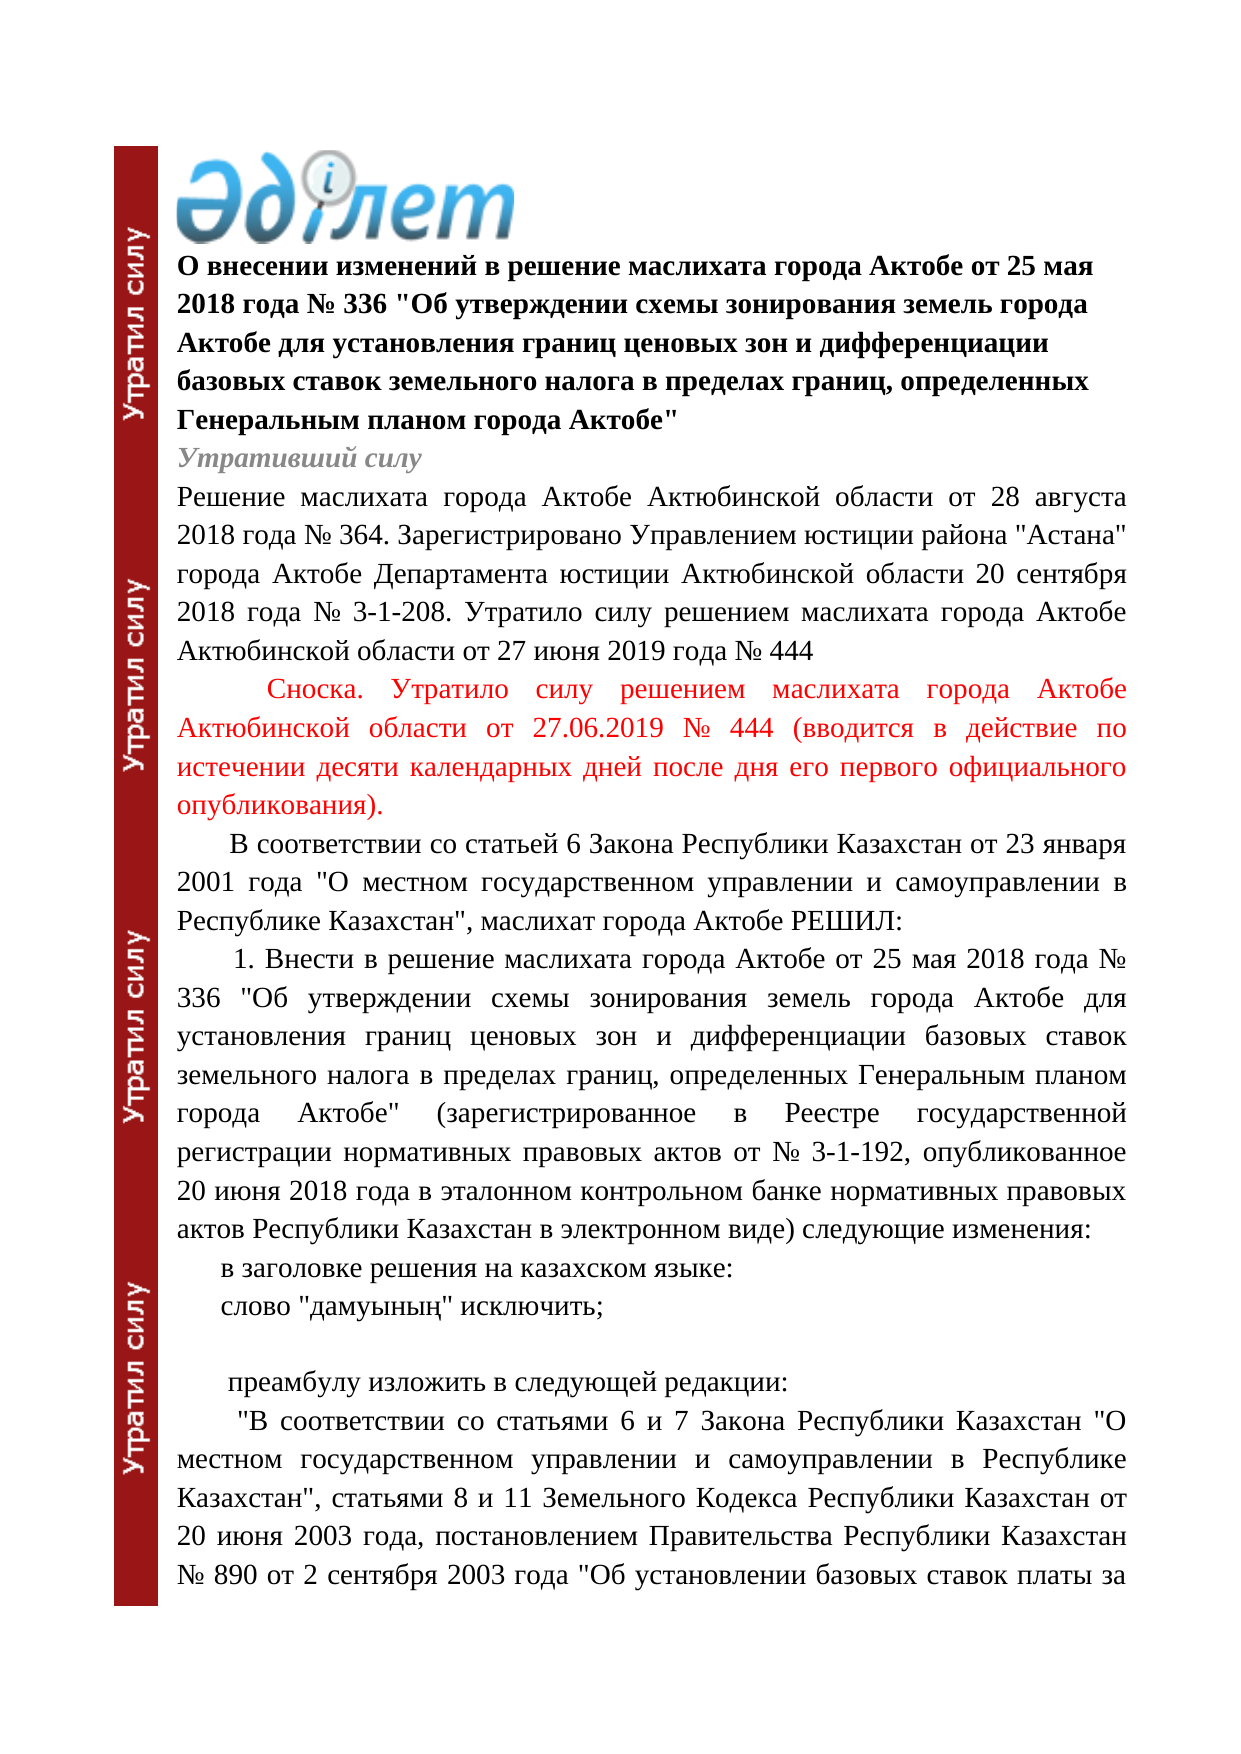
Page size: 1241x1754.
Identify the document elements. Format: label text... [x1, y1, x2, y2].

picture [114, 1398, 158, 1403]
picture [176, 150, 515, 244]
text Сноска. Утратило силу решением маслихата города Актобе Актюбинской области от 27.06.2019 № 444 (вводится в действие по истечении десяти календарных дней после дня его первого официального опубликования). [112, 672, 1128, 821]
picture [114, 667, 158, 672]
picture [114, 1245, 158, 1250]
text в заголовке решения на казахском языке: [112, 1250, 1128, 1283]
text преамбулу изложить в следующей редакции: [112, 1364, 1128, 1398]
picture [114, 821, 158, 826]
text В соответствии со статьей 6 Закона Республики Казахстан от 23 января 2001 года "О местном государственном управлении и самоуправлении в Республике Казахстан", маслихат города Актобе РЕШИЛ: [112, 826, 1128, 936]
picture [114, 146, 158, 248]
text 1. Внести в решение маслихата города Актобе от 25 мая 2018 года № 336 "Об утверждении схемы зонирования земель города Актобе для установления границ ценовых зон и дифференциации базовых ставок земельного налога в пределах границ, определенных Генеральным планом города Актобе" (зарегистрированное в Реестре государственной регистрации нормативных правовых актов от № 3-1-192, опубликованное 20 июня 2018 года в эталонном контрольном банке нормативных правовых актов Республики Казахстан в электронном виде) следующие изменения: [112, 941, 1128, 1245]
text Решение маслихата города Актобе Актюбинской области от 28 августа 2018 года № 364. Зарегистрировано Управлением юстиции района "Астана" города Актобе Департамента юстиции Актюбинской области 20 сентября 2018 года № 3-1-208. Утратило силу решением маслихата города Актобе Актюбинской области от 27 июня 2019 года № 444 [112, 479, 1128, 667]
text О внесении изменений в решение маслихата города Актобе от 25 мая 2018 года № 336 "Об утверждении схемы зонирования земель города Актобе для установления границ ценовых зон и дифференциации базовых ставок земельного налога в пределах границ, определенных Генеральным планом города Актобе" [112, 248, 1128, 435]
text слово "дамуының" исключить; [112, 1288, 1128, 1322]
picture [114, 1322, 158, 1364]
text Утративший силу [112, 440, 1128, 474]
picture [114, 1590, 158, 1606]
picture [114, 1283, 158, 1288]
picture [114, 435, 158, 440]
picture [114, 936, 158, 941]
picture [114, 474, 158, 479]
